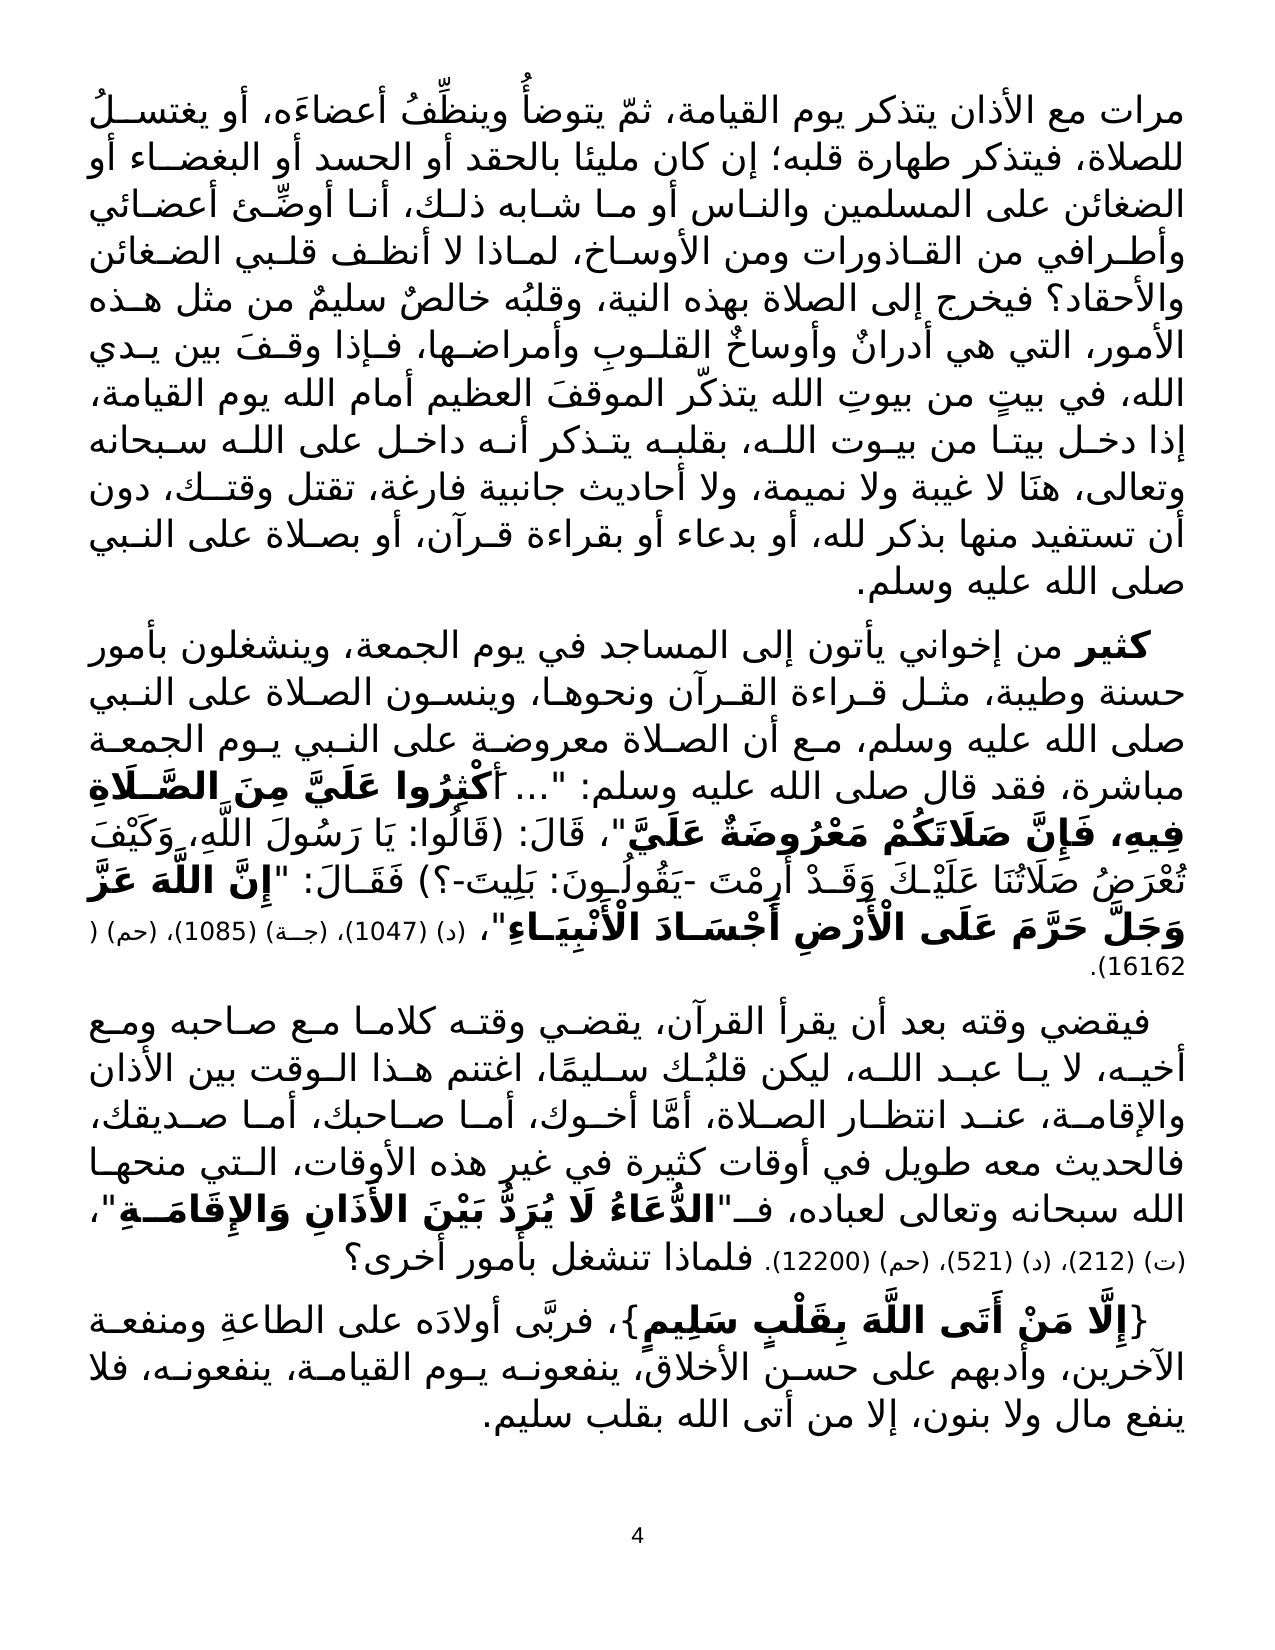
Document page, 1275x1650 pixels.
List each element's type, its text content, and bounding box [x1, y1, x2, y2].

text {إِلَّا مَنْ أَتَى اللَّهَ بِقَلْبٍ سَلِيمٍ}، فربَّى أولادَه على الطاعةِ ومنفعة الآخرين، وأدبهم على حسن الأخلاق، ينفعونه يوم القيامة، ينفعونه، فلا ينفع مال ولا بنون، إلا من أتى الله بقلب سليم. [89, 1299, 1186, 1437]
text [89, 89, 1186, 603]
text فيقضي وقته بعد أن يقرأ القرآن، يقضي وقته كلاما مع صاحبه ومع أخيه، لا يا عبد الله، ليكن قلبُك سليمًا، اغتنم هذا الوقت بين الأذان والإقامة، عند انتظار الصلاة، أمَّا أخوك، أما صاحبك، أما صديقك، فالحديث معه طويل في أوقات كثيرة في غير هذه الأوقات، التي منحها الله سبحانه وتعالى لعباده، فــ"الدُّعَاءُ لَا يُرَدُّ بَيْنَ الأَذَانِ وَالإِقَامَةِ"، (ت) (212)، (د) (521)، (حم) (12200). فلماذا تنشغل بأمور أخرى؟ [89, 1000, 1186, 1279]
text كثير من إخواني يأتون إلى المساجد في يوم الجمعة، وينشغلون بأمور حسنة وطيبة، مثل قراءة القرآن ونحوها، وينسون الصلاة على النبي صلى الله عليه وسلم، مع أن الصلاة معروضة على النبي يوم الجمعة مباشرة، فقد قال صلى الله عليه وسلم: "... أَكْثِرُوا عَلَيَّ مِنَ الصَّلَاةِ فِيهِ، فَإِنَّ صَلَاتَكُمْ مَعْرُوضَةٌ عَلَيَّ"، قَالَ: (قَالُوا: يَا رَسُولَ اللَّهِ، وَكَيْفَ تُعْرَضُ صَلَاتُنَا عَلَيْكَ وَقَدْ أَرِمْتَ -يَقُولُونَ: بَلِيتَ-؟) فَقَالَ: "إِنَّ اللَّهَ عَزَّ وَجَلَّ حَرَّمَ عَلَى الْأَرْضِ أَجْسَادَ الْأَنْبِيَاءِ"، (د) (1047)، (جة) (1085)، (حم) (16162). [89, 623, 1186, 981]
